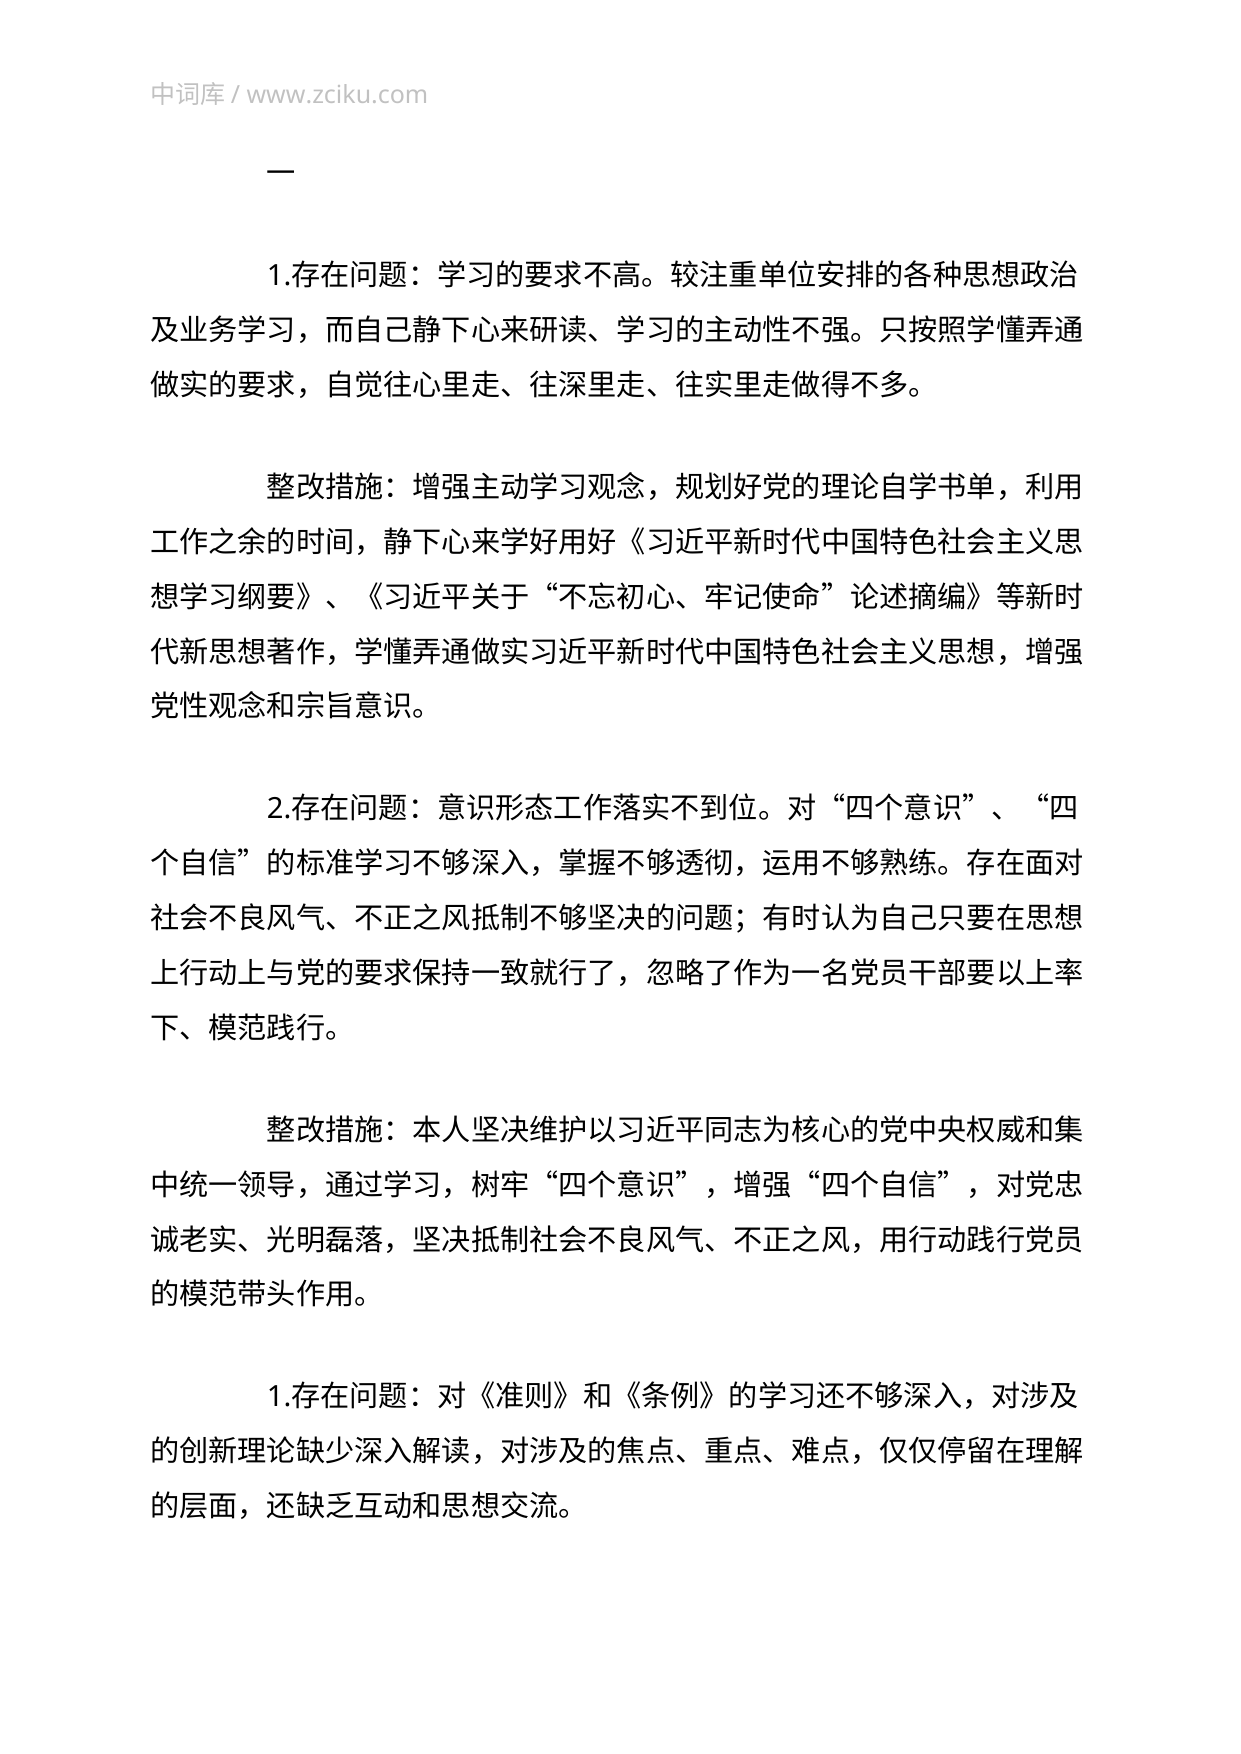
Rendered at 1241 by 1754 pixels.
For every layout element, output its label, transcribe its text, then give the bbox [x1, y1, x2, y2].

text 1.存在问题：对《准则》和《条例》的学习还不够深入，对涉及的创新理论缺少深入解读，对涉及的焦点、重点、难点，仅仅停留在理解的层面，还缺乏互动和思想交流。 [150, 1373, 1090, 1525]
text 整改措施：增强主动学习观念，规划好党的理论自学书单，利用工作之余的时间，静下心来学好用好《习近平新时代中国特色社会主义思想学习纲要》、《习近平关于“不忘初心、牢记使命”论述摘编》等新时代新思想著作，学懂弄通做实习近平新时代中国特色社会主义思想，增强党性观念和宗旨意识。 [150, 463, 1090, 725]
text 2.存在问题：意识形态工作落实不到位。对“四个意识”、“四个自信”的标准学习不够深入，掌握不够透彻，运用不够熟练。存在面对社会不良风气、不正之风抵制不够坚决的问题；有时认为自己只要在思想上行动上与党的要求保持一致就行了，忽略了作为一名党员干部要以上率下、模范践行。 [150, 785, 1090, 1047]
text 1.存在问题：学习的要求不高。较注重单位安排的各种思想政治及业务学习，而自己静下心来研读、学习的主动性不强。只按照学懂弄通做实的要求，自觉往心里走、往深里走、往实里走做得不多。 [150, 252, 1090, 404]
text 整改措施：本人坚决维护以习近平同志为核心的党中央权威和集中统一领导，通过学习，树牢“四个意识”，增强“四个自信”，对党忠诚老实、光明磊落，坚决抵制社会不良风气、不正之风，用行动践行党员的模范带头作用。 [150, 1106, 1090, 1313]
text 一 [150, 150, 1090, 192]
